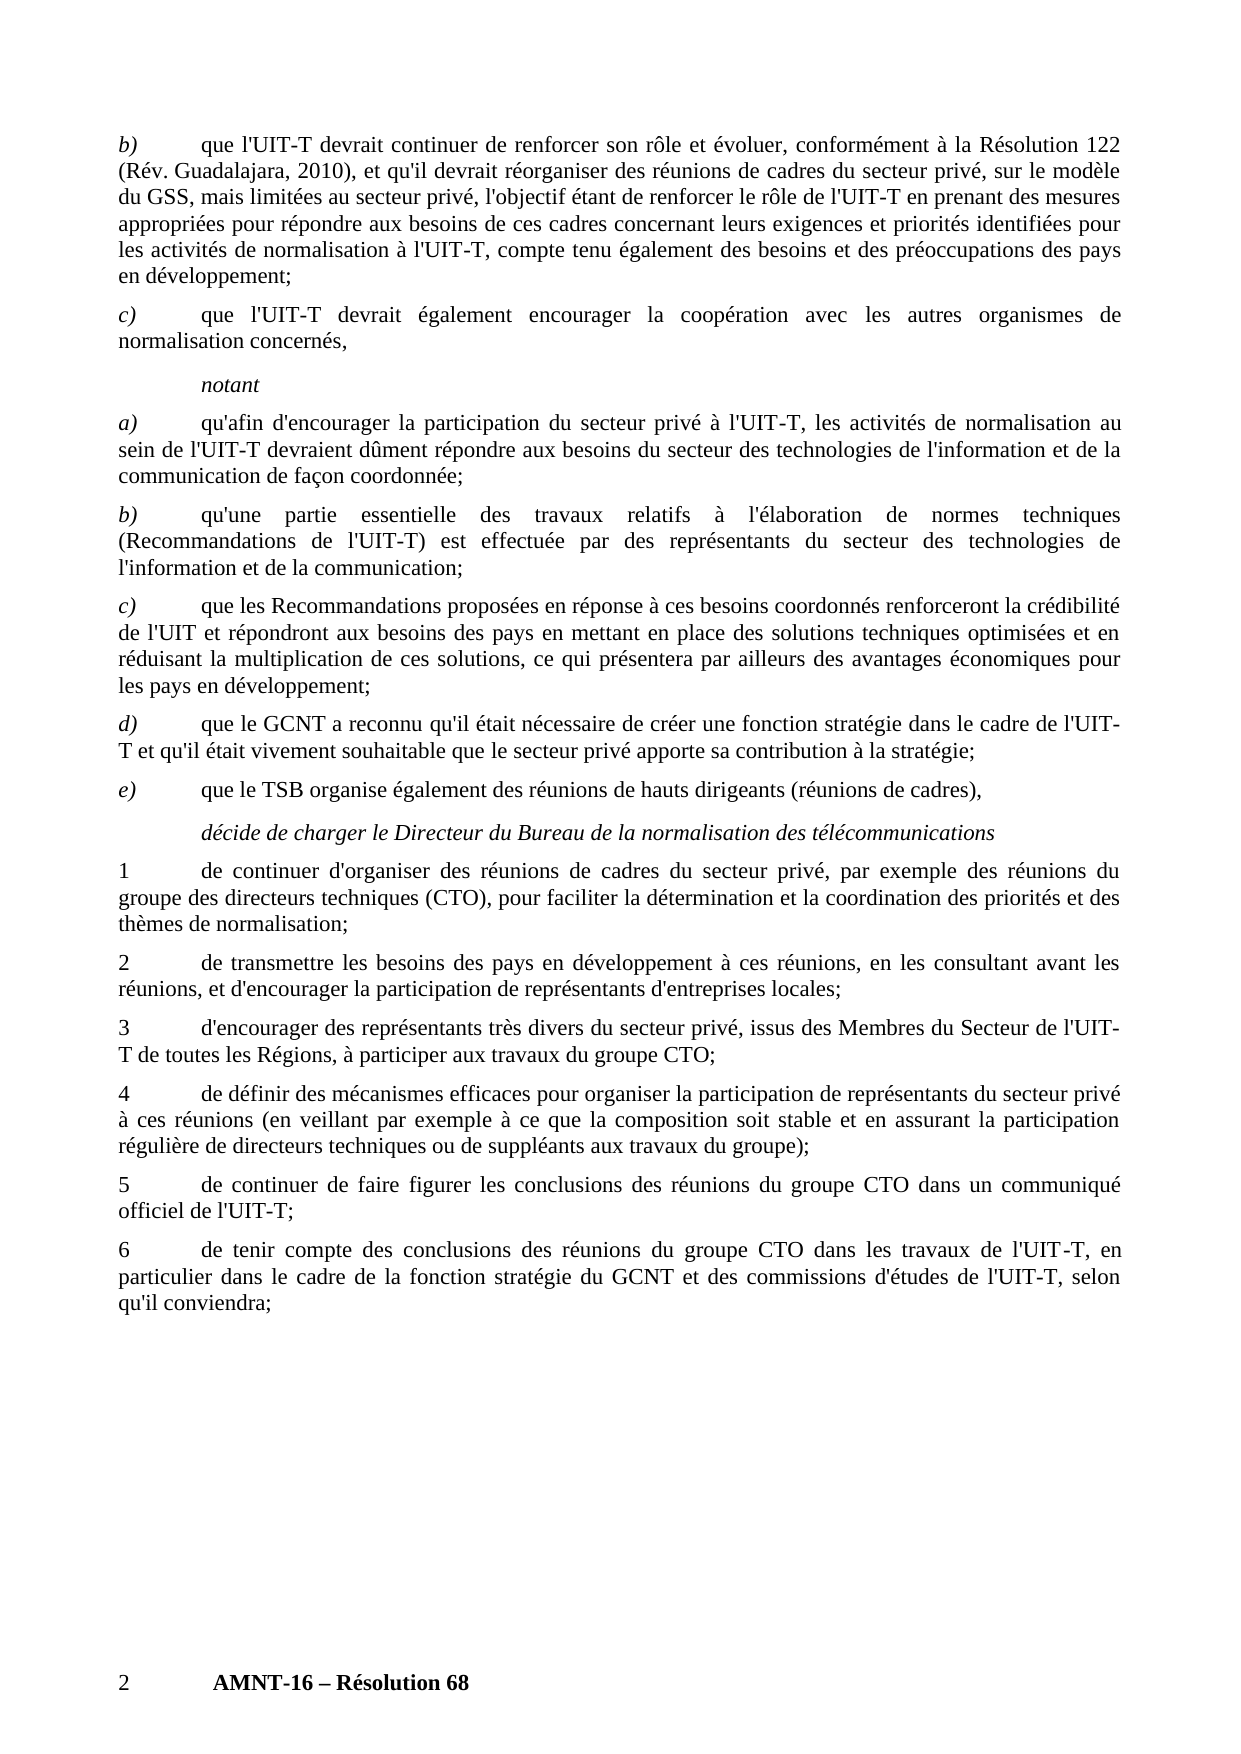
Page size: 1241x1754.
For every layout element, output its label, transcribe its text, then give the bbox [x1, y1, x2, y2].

text c) que les Recommandations proposées en réponse à ces besoins coordonnés renforceront la crédibilité de l'UIT et répondront aux besoins des pays en mettant en place des solutions techniques optimisées et en réduisant la multiplication de ces solutions, ce qui présentera par ailleurs des avantages économiques pour les pays en développement; [118, 593, 1122, 698]
text décide de charger le Directeur du Bureau de la normalisation des télécommunications [201, 819, 1122, 845]
text b) que l'UIT-T devrait continuer de renforcer son rôle et évoluer, conformément à la Résolution 122 (Rév. Guadalajara, 2010), et qu'il devrait réorganiser des réunions de cadres du secteur privé, sur le modèle du GSS, mais limitées au secteur privé, l'objectif étant de renforcer le rôle de l'UIT-T en prenant des mesures appropriées pour répondre aux besoins de ces cadres concernant leurs exigences et priorités identifiées pour les activités de normalisation à l'UIT-T, compte tenu également des besoins et des préoccupations des pays en développement; [118, 131, 1122, 289]
text e) que le TSB organise également des réunions de hauts dirigeants (réunions de cadres), [118, 776, 1122, 802]
text 1 de continuer d'organiser des réunions de cadres du secteur privé, par exemple des réunions du groupe des directeurs techniques (CTO), pour faciliter la détermination et la coordination des priorités et des thèmes de normalisation; [118, 858, 1122, 937]
text a) qu'afin d'encourager la participation du secteur privé à l'UIT-T, les activités de normalisation au sein de l'UIT-T devraient dûment répondre aux besoins du secteur des technologies de l'information et de la communication de façon coordonnée; [118, 409, 1122, 488]
text 2 de transmettre les besoins des pays en développement à ces réunions, en les consultant avant les réunions, et d'encourager la participation de représentants d'entreprises locales; [118, 949, 1122, 1002]
text 5 de continuer de faire figurer les conclusions des réunions du groupe CTO dans un communiqué officiel de l'UIT-T; [118, 1171, 1122, 1224]
text notant [201, 371, 1122, 397]
text b) qu'une partie essentielle des travaux relatifs à l'élaboration de normes techniques (Recommandations de l'UIT-T) est effectuée par des représentants du secteur des technologies de l'information et de la communication; [118, 501, 1122, 580]
text 6 de tenir compte des conclusions des réunions du groupe CTO dans les travaux de l'UIT-T, en particulier dans le cadre de la fonction stratégie du GCNT et des commissions d'études de l'UIT-T, selon qu'il conviendra; [118, 1236, 1122, 1315]
text d) que le GCNT a reconnu qu'il était nécessaire de créer une fonction stratégie dans le cadre de l'UIT-T et qu'il était vivement souhaitable que le secteur privé apporte sa contribution à la stratégie; [118, 711, 1122, 763]
text c) que l'UIT-T devrait également encourager la coopération avec les autres organismes de normalisation concernés, [118, 301, 1122, 354]
text 3 d'encourager des représentants très divers du secteur privé, issus des Membres du Secteur de l'UIT-T de toutes les Régions, à participer aux travaux du groupe CTO; [118, 1014, 1122, 1067]
text 4 de définir des mécanismes efficaces pour organiser la participation de représentants du secteur privé à ces réunions (en veillant par exemple à ce que la composition soit stable et en assurant la participation régulière de directeurs techniques ou de suppléants aux travaux du groupe); [118, 1079, 1122, 1159]
